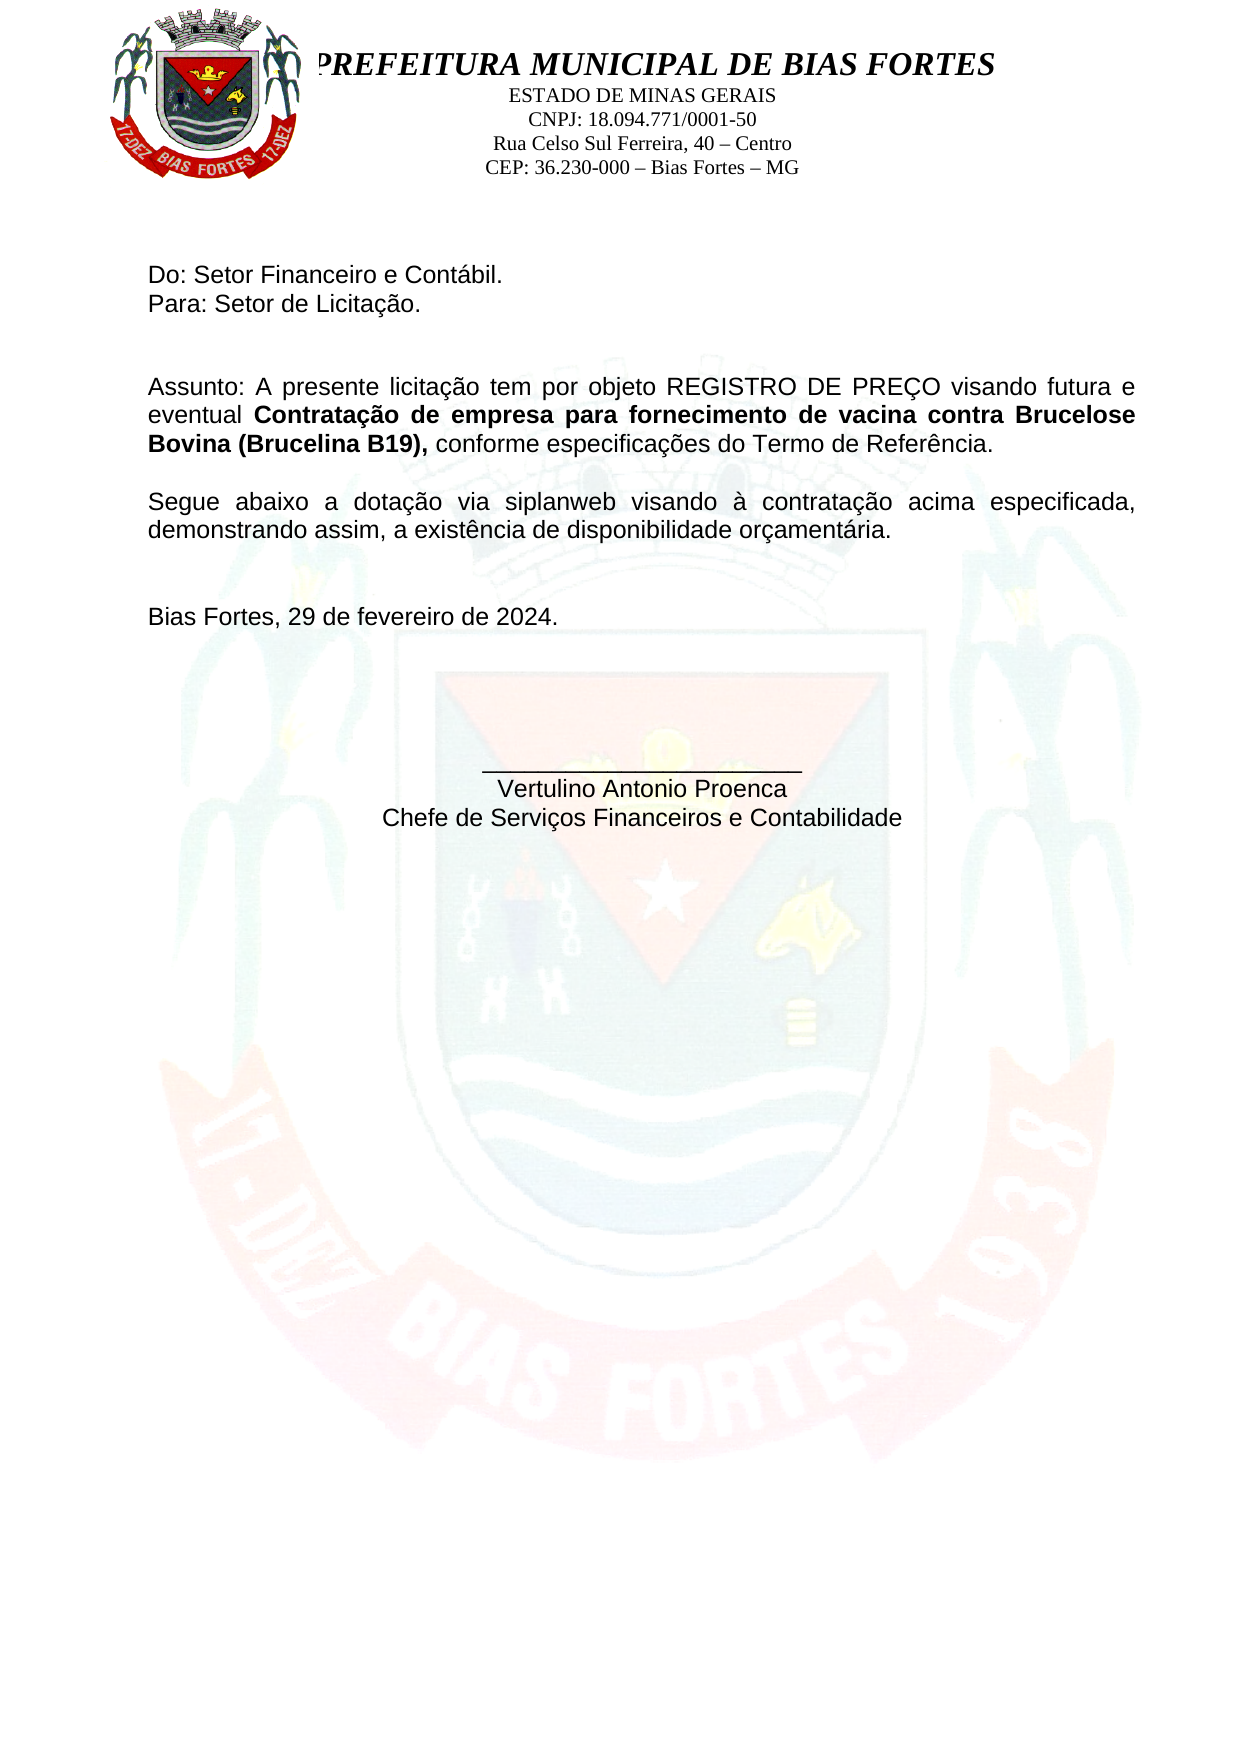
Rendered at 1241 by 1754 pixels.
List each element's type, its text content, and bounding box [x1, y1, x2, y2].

text Segue abaixo a dotação via siplanweb visando à contratação acima especificada, demonstrando assim, a existência de disponibilidade orçamentária. [148, 487, 1137, 544]
text Bias Fortes, 29 de fevereiro de 2024. [148, 602, 1137, 631]
text Assunto: A presente licitação tem por objeto REGISTRO DE PREÇO visando futura e eventual Contratação de empresa para fornecimento de vacina contra Brucelose Bovina (Brucelina B19), conforme especificações do Termo de Referência. [148, 372, 1137, 458]
text _______________________ [148, 746, 1137, 774]
text Para: Setor de Licitação. [148, 289, 1137, 318]
picture [93, 0, 319, 190]
text Vertulino Antonio Proenca [148, 774, 1137, 803]
text Do: Setor Financeiro e Contábil. [148, 261, 1137, 289]
text Chefe de Serviços Financeiros e Contabilidade [148, 803, 1137, 832]
